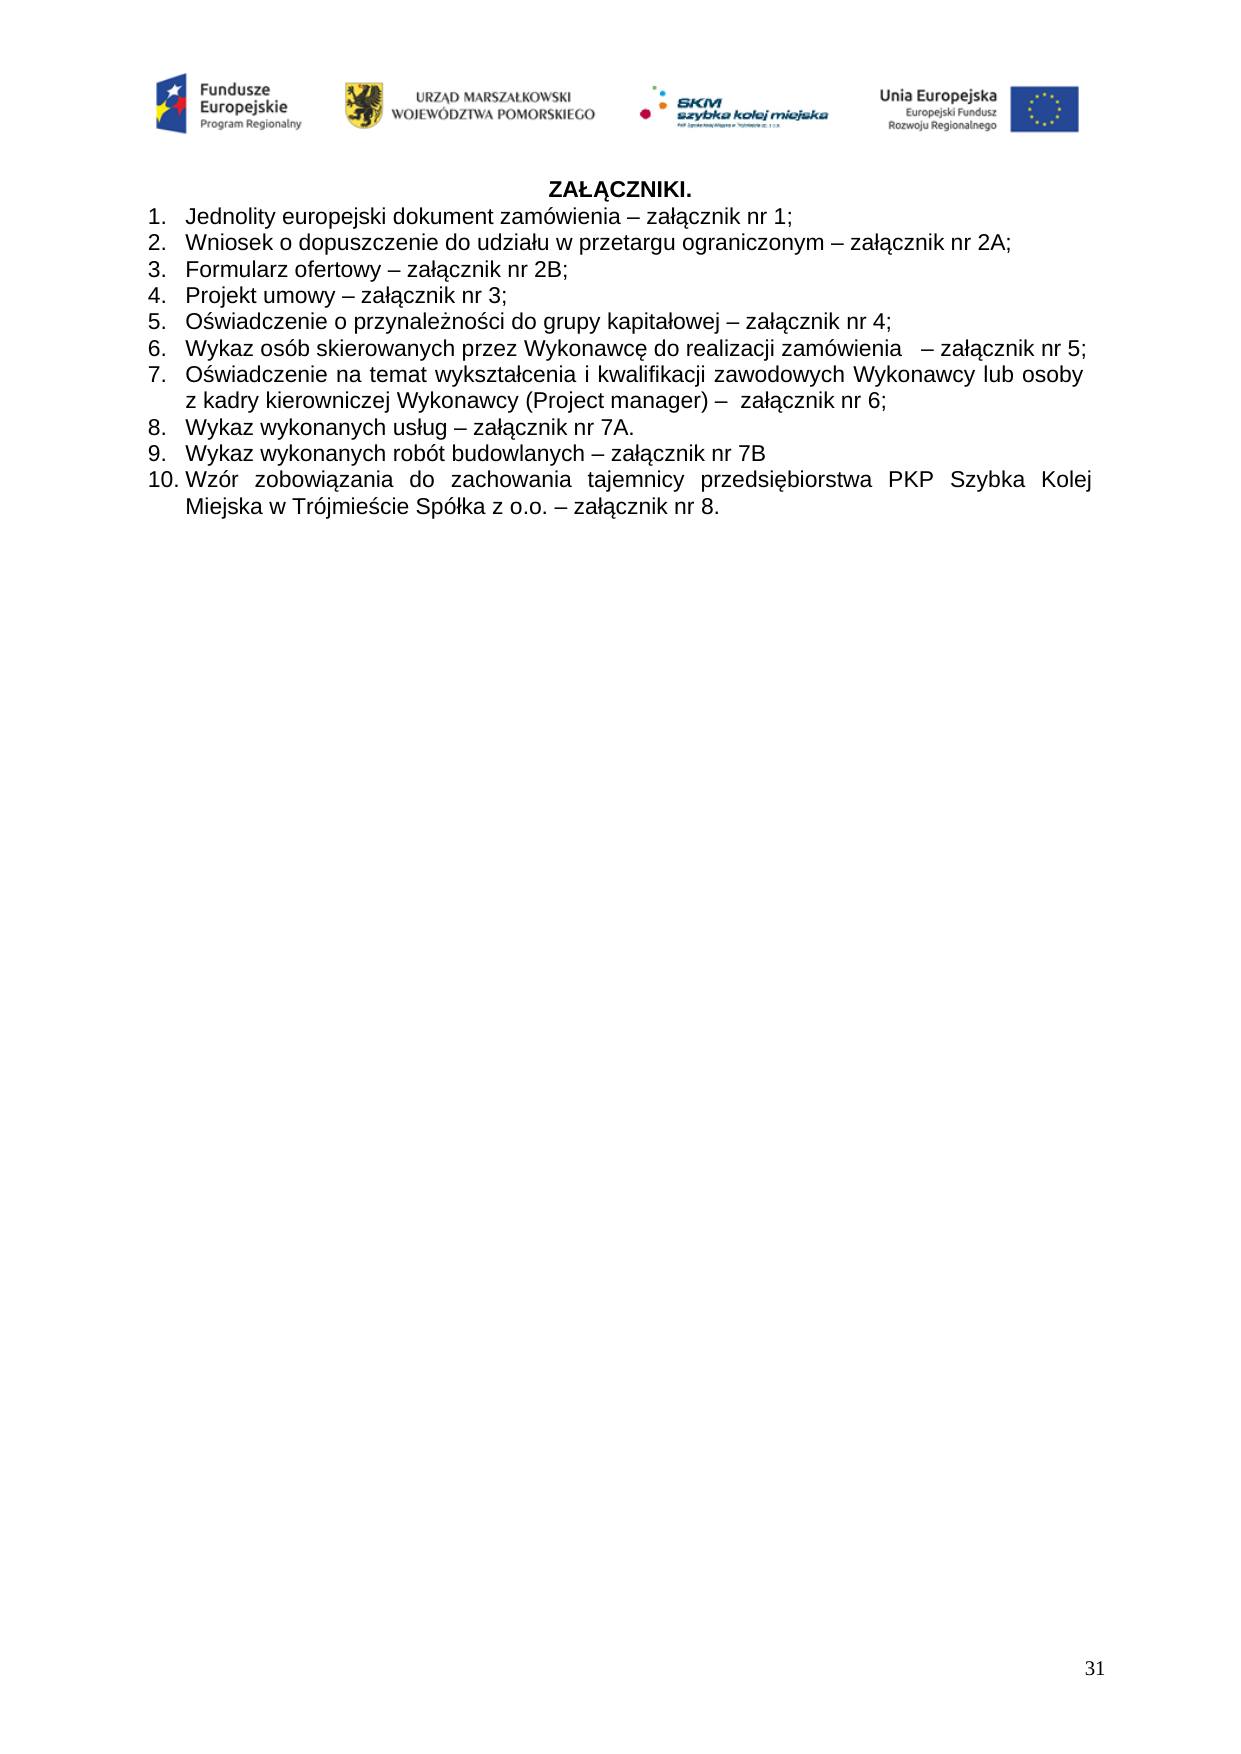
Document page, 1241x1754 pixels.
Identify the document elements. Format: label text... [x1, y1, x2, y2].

list Wzór zobowiązania do zachowania tajemnicy przedsiębiorstwa PKP Szybka Kolej Miejska w Trójmieście Spółka z o.o. – załącznik nr 8. [148, 466, 1093, 519]
text ZAŁĄCZNIKI. [148, 176, 1093, 203]
list Oświadczenie na temat wykształcenia i kwalifikacji zawodowych Wykonawcy lub osoby z kadry kierowniczej Wykonawcy (Project manager) – załącznik nr 6; [148, 361, 1093, 414]
list Wykaz osób skierowanych przez Wykonawcę do realizacji zamówienia – załącznik nr 5; [148, 334, 1093, 361]
list Jednolity europejski dokument zamówienia – załącznik nr 1; [148, 203, 1093, 229]
list Wykaz wykonanych usług – załącznik nr 7A. [148, 414, 1093, 440]
list Wniosek o dopuszczenie do udziału w przetargu ograniczonym – załącznik nr 2A; [148, 229, 1093, 256]
list Formularz ofertowy – załącznik nr 2B; [148, 256, 1093, 282]
picture [147, 73, 1093, 148]
list Wykaz wykonanych robót budowlanych – załącznik nr 7B [148, 440, 1093, 466]
list Oświadczenie o przynależności do grupy kapitałowej – załącznik nr 4; [148, 308, 1093, 334]
list Projekt umowy – załącznik nr 3; [148, 282, 1093, 308]
